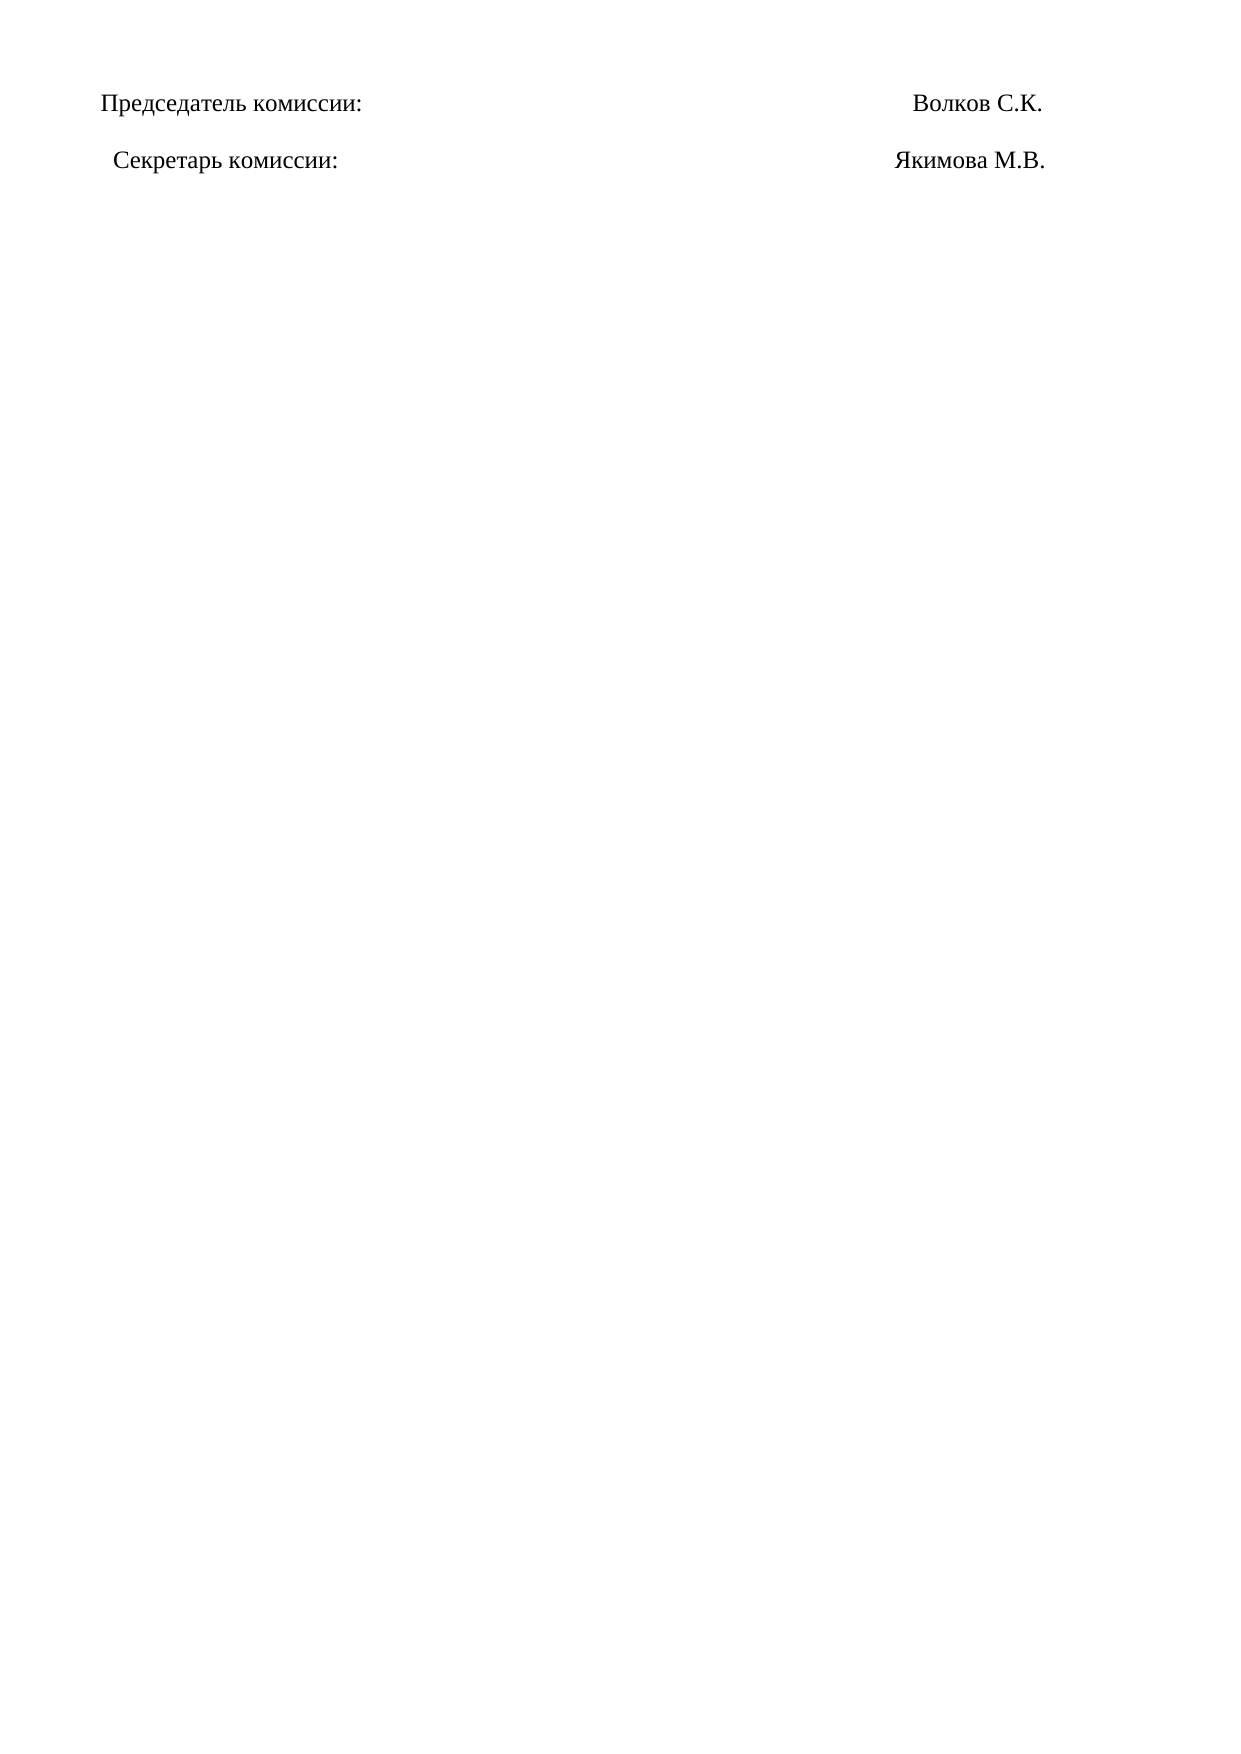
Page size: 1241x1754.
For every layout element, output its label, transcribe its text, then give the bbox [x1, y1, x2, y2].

text Председатель комиссии: Волков С.К. [100, 88, 1211, 117]
text Секретарь комиссии: Якимова М.В. [100, 145, 1211, 174]
